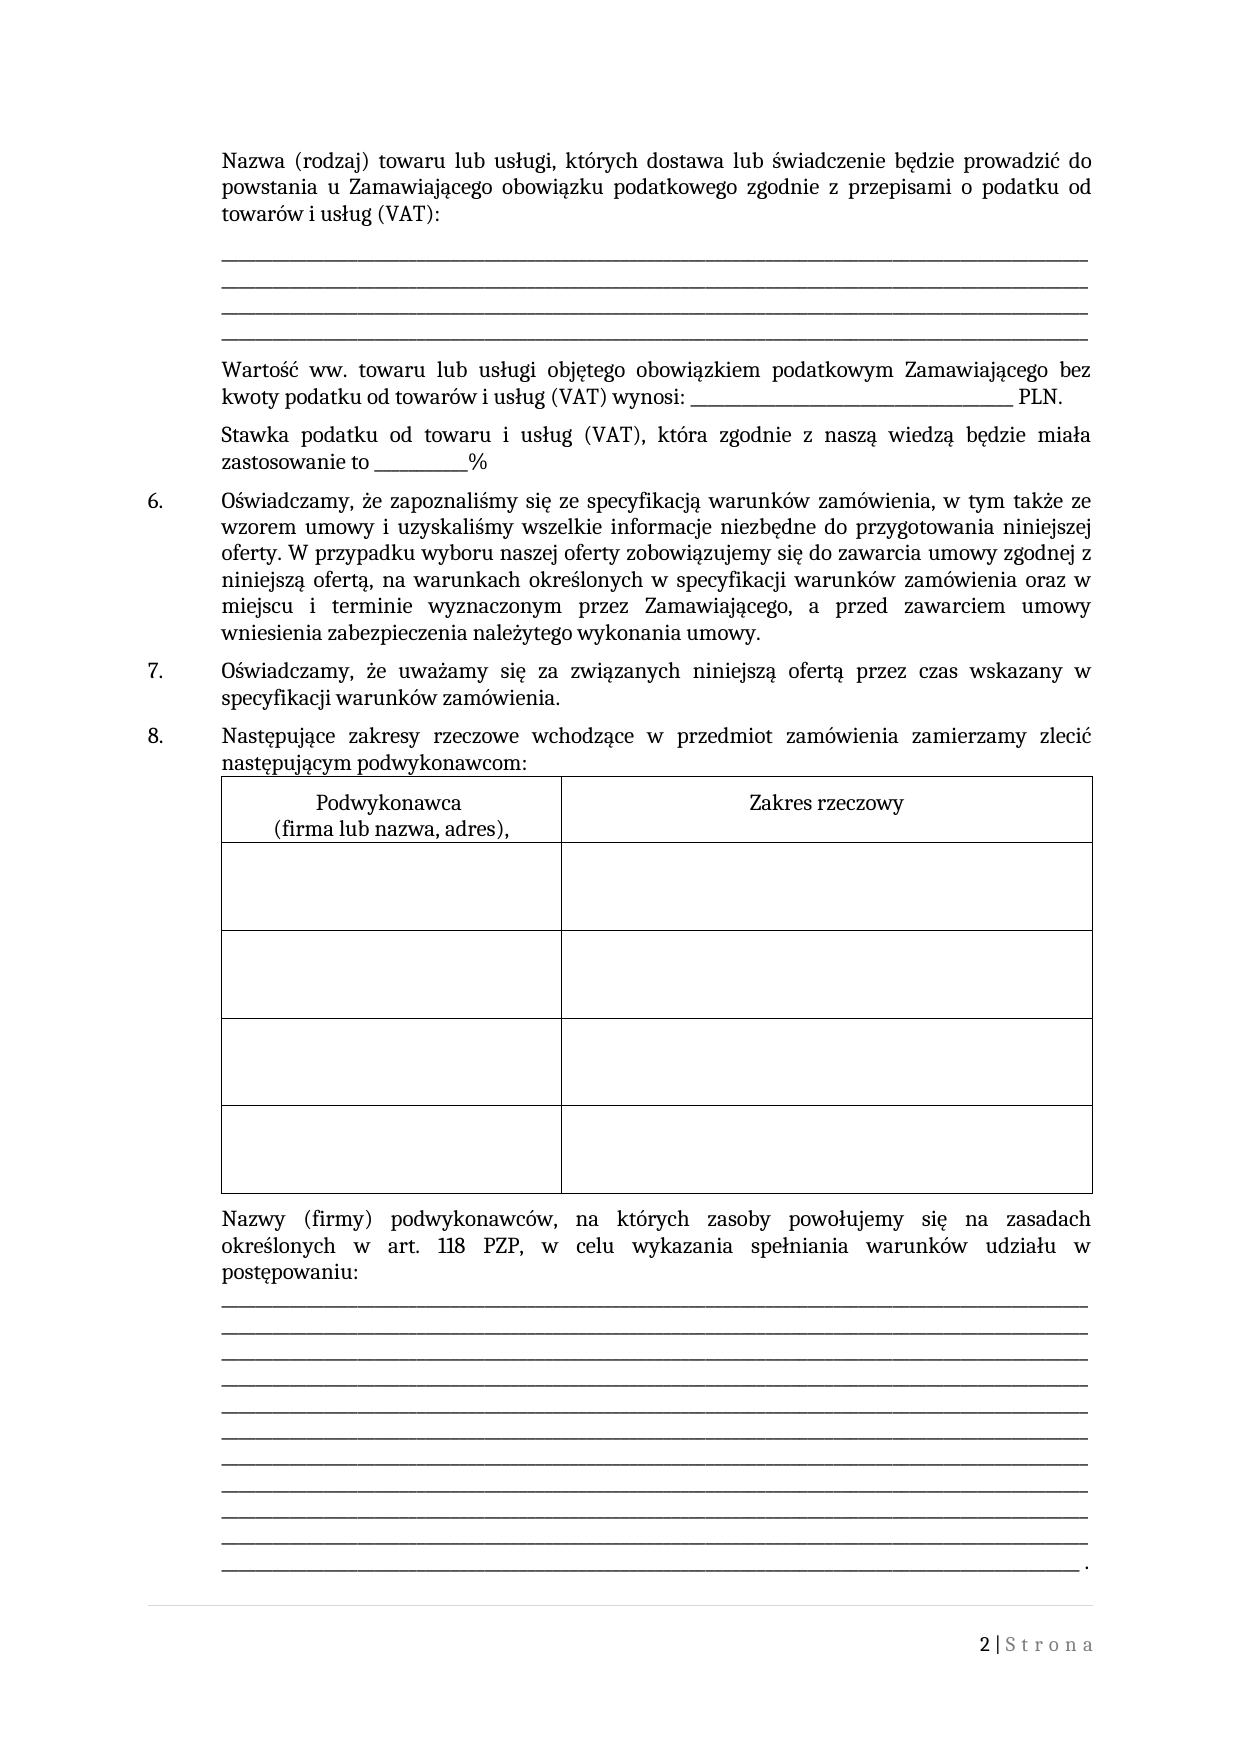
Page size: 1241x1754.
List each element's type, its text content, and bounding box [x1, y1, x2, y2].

table_header Zakres rzeczowy [562, 777, 1092, 842]
text Nazwa (rodzaj) towaru lub usługi, których dostawa lub świadczenie będzie prowadzić do powstania u Zamawiającego obowiązku podatkowego zgodnie z przepisami o podatku od towarów i usług (VAT): [221, 148, 1093, 227]
text 8. Następujące zakresy rzeczowe wchodzące w przedmiot zamówienia zamierzamy zlecić następującym podwykonawcom: [148, 723, 1093, 776]
text ________________________________________________________________________________________________________________________________________________________________________________________________________________________________________________________________________________________________________________________________________________________________________________________________________________________ [221, 239, 1093, 344]
table_header Podwykonawca (firma lub nazwa, adres), [222, 777, 561, 842]
table_cell [222, 843, 561, 929]
text Nazwy (firmy) podwykonawców, na których zasoby powołujemy się na zasadach określonych w art. 118 PZP, w celu wykazania spełniania warunków udziału w postępowaniu: _________________________________________________________________________________________________________________________________________________________________________________________________________________________________________________________________________________________________________________________________________________________________________________________________________________________________________________________________________________________________________________________________________________________________________________________________________________________________________________________________________________________________________________________________________________________________________________________________________________________________________________________________________________________________________________________________________________________________________________________________________________________________________________________________________________________________________________________________________________________________ . [221, 1206, 1093, 1575]
table_cell [222, 1106, 561, 1192]
text Wartość ww. towaru lub usługi objętego obowiązkiem podatkowym Zamawiającego bez kwoty podatku od towarów i usług (VAT) wynosi: ______________________________________ PLN. [221, 357, 1093, 410]
text 7. Oświadczamy, że uważamy się za związanych niniejszą ofertą przez czas wskazany w specyfikacji warunków zamówienia. [148, 658, 1093, 711]
text Stawka podatku od towaru i usług (VAT), która zgodnie z naszą wiedzą będzie miała zastosowanie to ___________% [221, 422, 1093, 475]
text 6. Oświadczamy, że zapoznaliśmy się ze specyfikacją warunków zamówienia, w tym także ze wzorem umowy i uzyskaliśmy wszelkie informacje niezbędne do przygotowania niniejszej oferty. W przypadku wyboru naszej oferty zobowiązujemy się do zawarcia umowy zgodnej z niniejszą ofertą, na warunkach określonych w specyfikacji warunków zamówienia oraz w miejscu i terminie wyznaczonym przez Zamawiającego, a przed zawarciem umowy wniesienia zabezpieczenia należytego wykonania umowy. [148, 487, 1093, 646]
table_cell [562, 1019, 1092, 1104]
table_cell [562, 931, 1092, 1018]
table_cell [562, 1106, 1092, 1192]
table_cell [222, 931, 561, 1018]
table_cell [562, 843, 1092, 929]
table_cell [222, 1019, 561, 1104]
